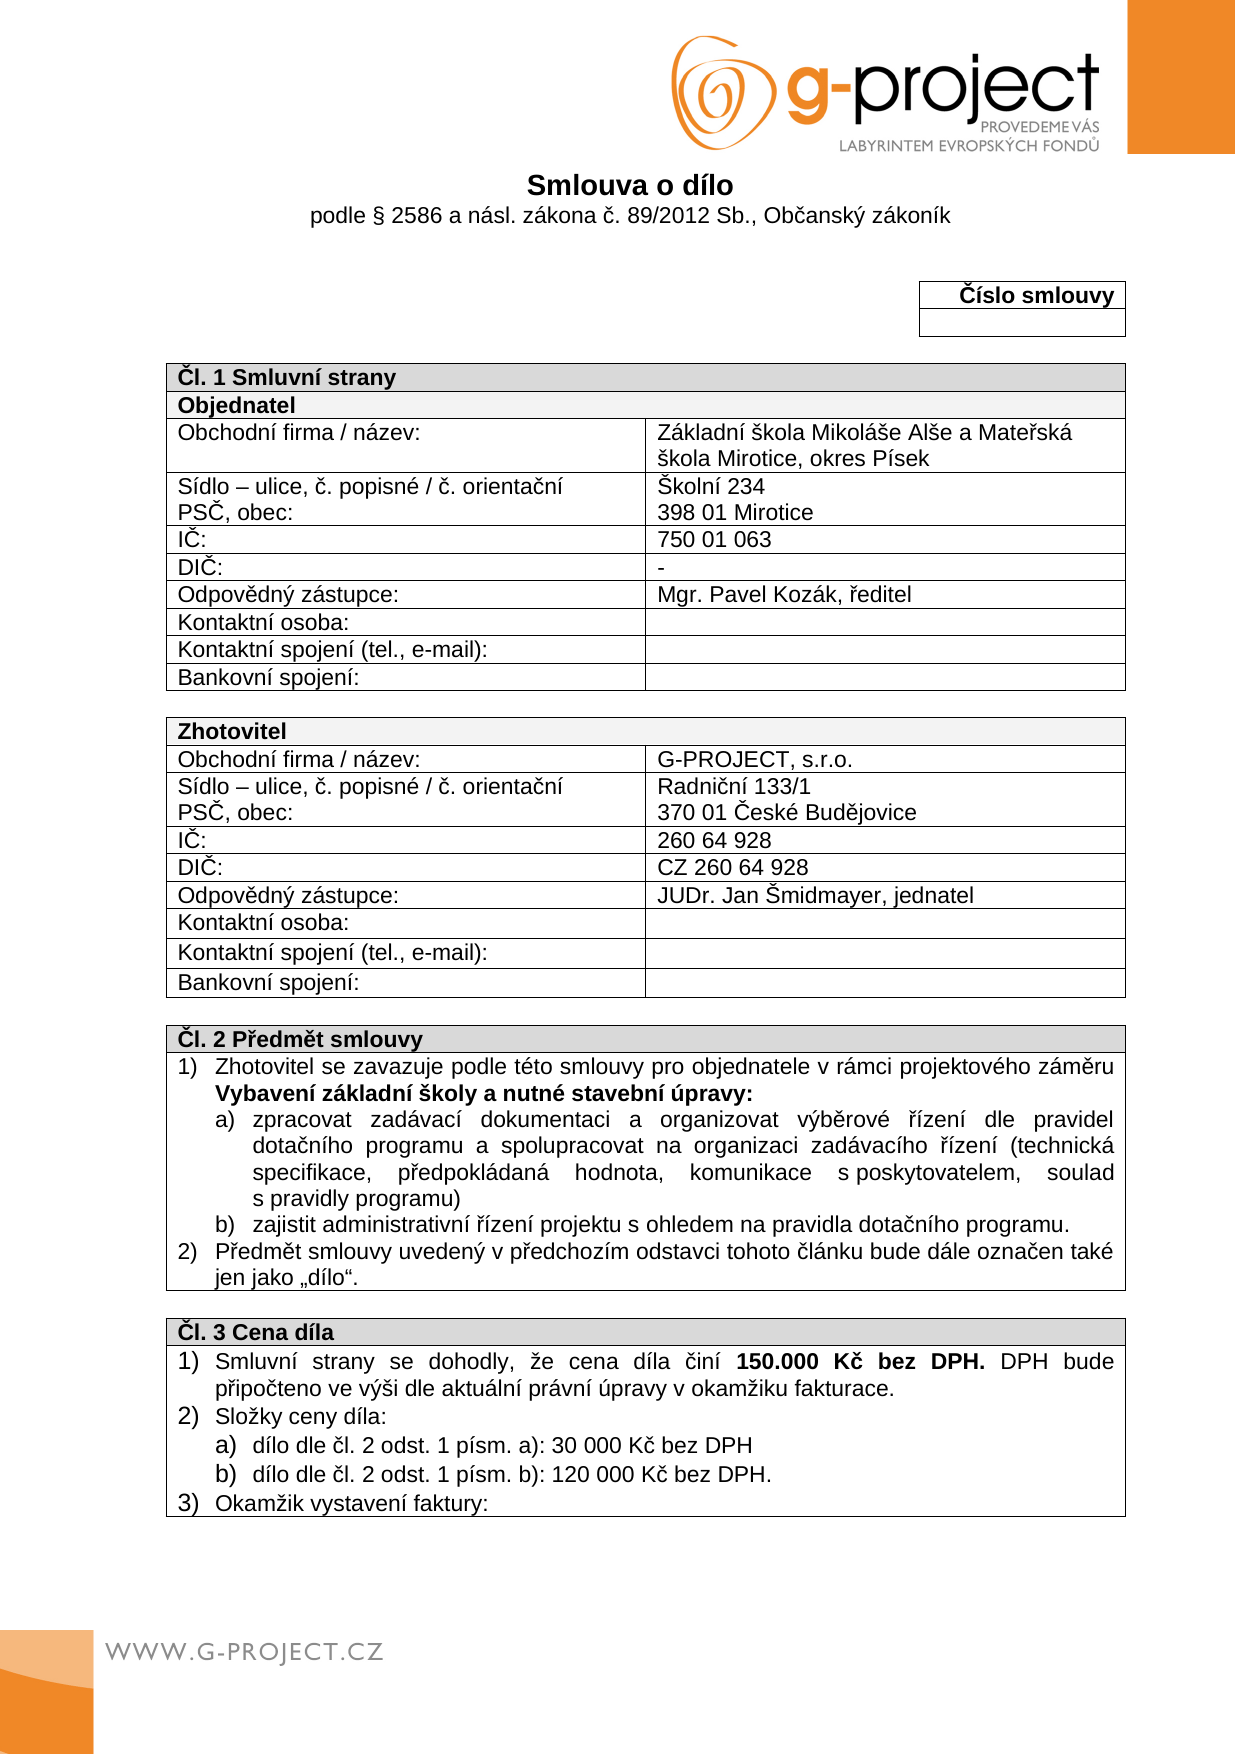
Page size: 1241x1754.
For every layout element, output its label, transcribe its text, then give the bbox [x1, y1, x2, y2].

table_cell [920, 309, 1125, 336]
table_cell Bankovní spojení: [167, 664, 645, 690]
table_cell CZ 260 64 928 [646, 854, 1125, 881]
table_cell Odpovědný zástupce: [167, 882, 645, 908]
table_cell Sídlo – ulice, č. popisné / č. orientační PSČ, obec: [167, 473, 645, 525]
table_cell Obchodní firma / název: [167, 746, 645, 772]
picture [666, 0, 1235, 154]
table_header Zhotovitel [167, 718, 1125, 744]
table_header Čl. 3 Cena díla [167, 1319, 1125, 1345]
table_cell Zhotovitel se zavazuje podle této smlouvy pro objednatele v rámci projektového záměru Vybavení základní školy a nutné stavební úpravy: zpracovat zadávací dokumentaci a organizovat výběrové řízení dle pravidel dotačního programu a spolupracovat na organizaci zadávacího řízení (technická specifikace, předpokládaná hodnota, komunikace s poskytovatelem, soulad s pravidly programu) zajistit administrativní řízení projektu s ohledem na pravidla dotačního programu. Předmět smlouvy uvedený v předchozím odstavci tohoto článku bude dále označen také jen jako „dílo“. [167, 1053, 1125, 1290]
table_cell Objednatel [167, 392, 1125, 418]
text podle § 2586 a násl. zákona č. 89/2012 Sb., Občanský zákoník [154, 202, 1106, 228]
table_cell Kontaktní osoba: [167, 609, 645, 635]
table_cell Základní škola Mikoláše Alše a Mateřská škola Mirotice, okres Písek [646, 419, 1125, 472]
table_header Čl. 1 Smluvní strany [167, 364, 1125, 391]
table_cell Kontaktní osoba: [167, 909, 645, 938]
table_cell DIČ: [167, 854, 645, 881]
table_cell DIČ: [167, 554, 645, 580]
table_cell [646, 636, 1125, 662]
table_cell 260 64 928 [646, 827, 1125, 853]
table_cell - [646, 554, 1125, 580]
table_cell IČ: [167, 526, 645, 553]
table_cell Školní 234 398 01 Mirotice [646, 473, 1125, 525]
table_cell Odpovědný zástupce: [167, 581, 645, 608]
table_cell 750 01 063 [646, 526, 1125, 553]
table_cell [646, 909, 1125, 938]
table_cell G-PROJECT, s.r.o. [646, 746, 1125, 772]
table_cell Kontaktní spojení (tel., e-mail): [167, 636, 645, 662]
table_cell [646, 609, 1125, 635]
table_cell Obchodní firma / název: [167, 419, 645, 472]
table_cell [646, 969, 1125, 997]
table_cell [646, 939, 1125, 967]
table_cell Sídlo – ulice, č. popisné / č. orientační PSČ, obec: [167, 773, 645, 826]
picture [0, 1630, 390, 1754]
table_cell Bankovní spojení: [167, 969, 645, 997]
table_cell Radniční 133/1 370 01 České Budějovice [646, 773, 1125, 826]
table_header Číslo smlouvy [920, 282, 1125, 308]
table_cell Mgr. Pavel Kozák, ředitel [646, 581, 1125, 608]
table_cell JUDr. Jan Šmidmayer, jednatel [646, 882, 1125, 908]
text Smlouva o dílo [154, 168, 1106, 202]
table_cell Kontaktní spojení (tel., e-mail): [167, 939, 645, 967]
table_header Čl. 2 Předmět smlouvy [167, 1026, 1125, 1052]
table_cell [646, 664, 1125, 690]
table_cell IČ: [167, 827, 645, 853]
